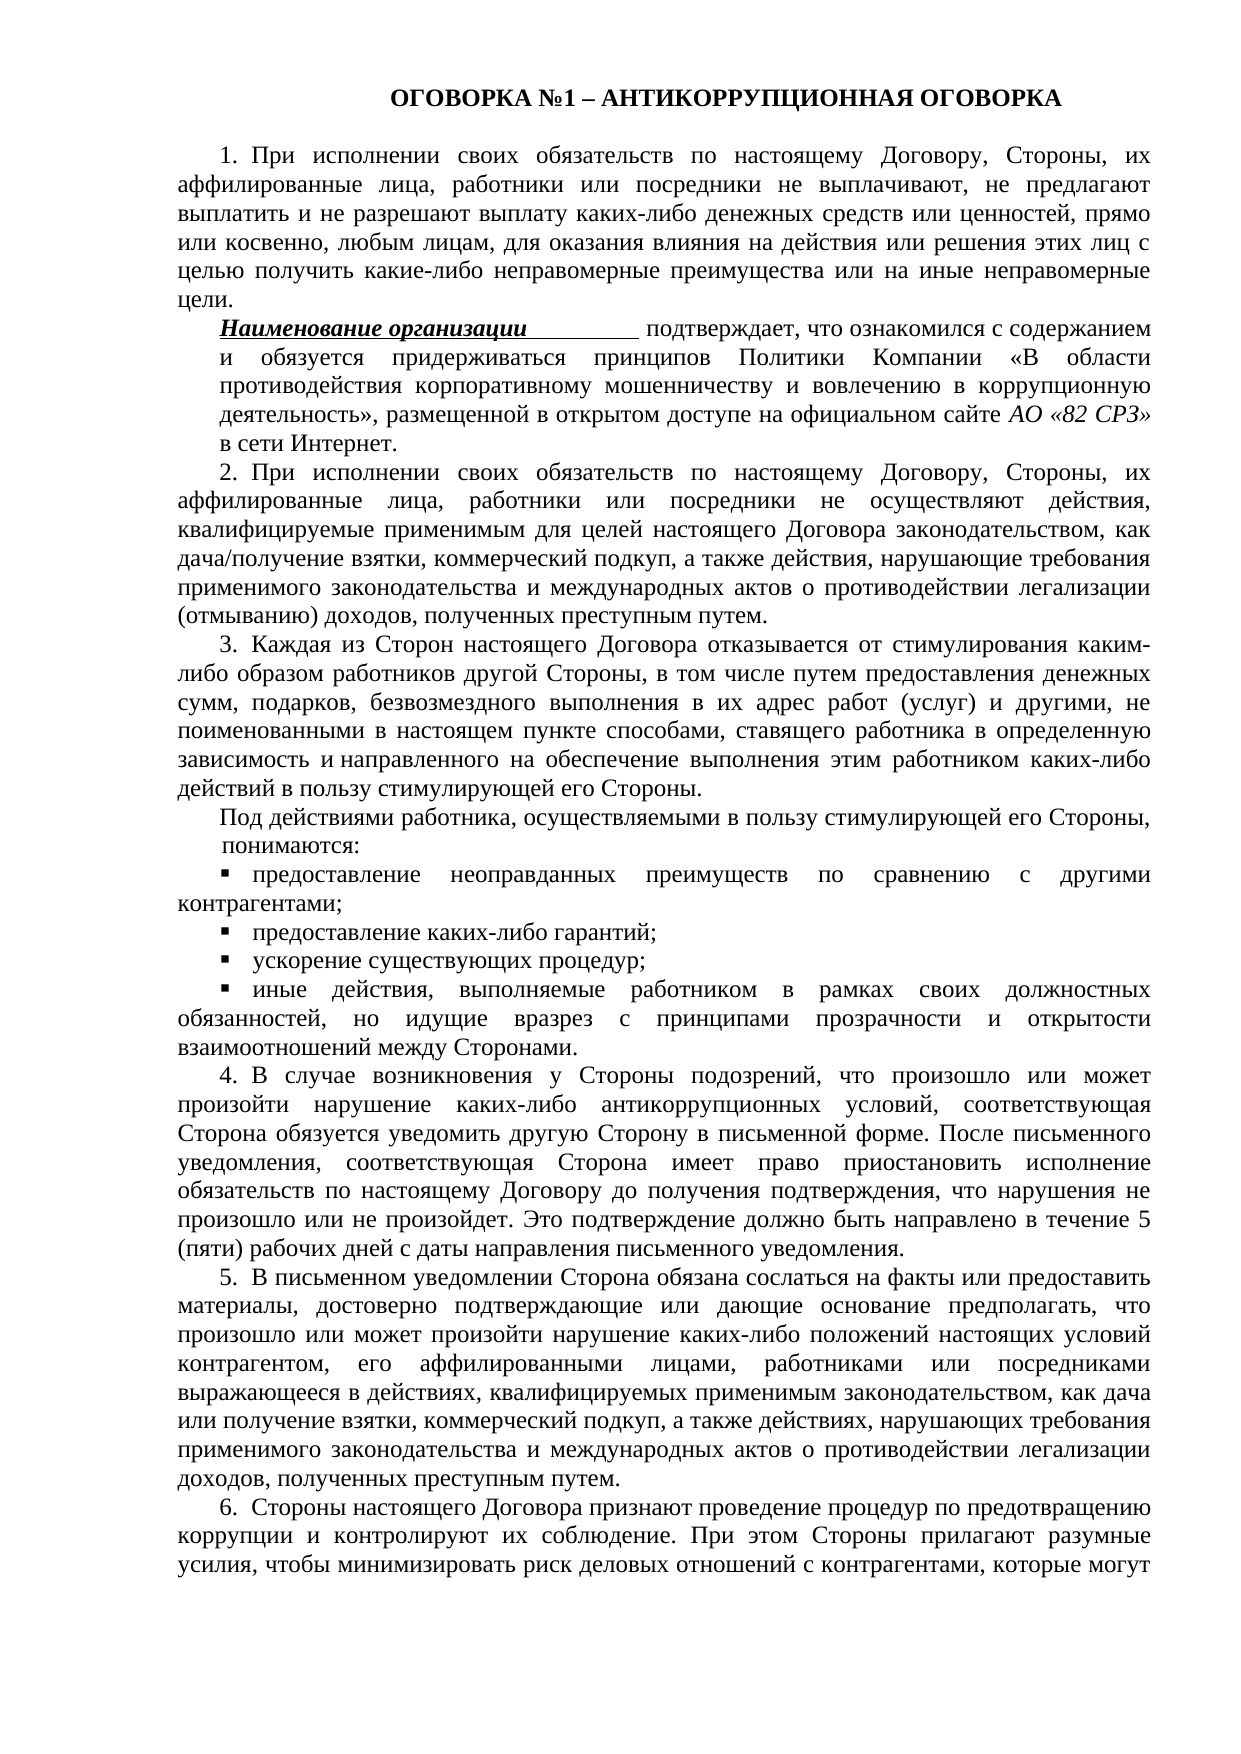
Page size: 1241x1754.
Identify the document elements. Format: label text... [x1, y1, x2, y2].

list При исполнении своих обязательств по настоящему Договору, Стороны, их аффилированные лица, работники или посредники не выплачивают, не предлагают выплатить и не разрешают выплату каких-либо денежных средств или ценностей, прямо или косвенно, любым лицам, для оказания влияния на действия или решения этих лиц с целью получить какие-либо неправомерные преимущества или на иные неправомерные цели. [177, 141, 1152, 313]
list иные действия, выполняемые работником в рамках своих должностных обязанностей, но идущие вразрез с принципами прозрачности и открытости взаимоотношений между Сторонами. [177, 974, 1152, 1061]
list ускорение существующих процедур; [177, 946, 1152, 974]
list предоставление каких-либо гарантий; [177, 917, 1152, 946]
list В случае возникновения у Стороны подозрений, что произошло или может произойти нарушение каких-либо антикоррупционных условий, соответствующая Сторона обязуется уведомить другую Сторону в письменной форме. После письменного уведомления, соответствующая Сторона имеет право приостановить исполнение обязательств по настоящему Договору до получения подтверждения, что нарушения не произошло или не произойдет. Это подтверждение должно быть направлено в течение 5 (пяти) рабочих дней с даты направления письменного уведомления. [177, 1061, 1152, 1262]
list При исполнении своих обязательств по настоящему Договору, Стороны, их аффилированные лица, работники или посредники не осуществляют действия, квалифицируемые применимым для целей настоящего Договора законодательством, как дача/получение взятки, коммерческий подкуп, а также действия, нарушающие требования применимого законодательства и международных актов о противодействии легализации (отмыванию) доходов, полученных преступным путем. [177, 457, 1152, 629]
list В письменном уведомлении Сторона обязана сослаться на факты или предоставить материалы, достоверно подтверждающие или дающие основание предполагать, что произошло или может произойти нарушение каких-либо положений настоящих условий контрагентом, его аффилированными лицами, работниками или посредниками выражающееся в действиях, квалифицируемых применимым законодательством, как дача или получение взятки, коммерческий подкуп, а также действиях, нарушающих требования применимого законодательства и международных актов о противодействии легализации доходов, полученных преступным путем. [177, 1262, 1152, 1492]
text Под действиями работника, осуществляемыми в пользу стимулирующей его Стороны, понимаются: [219, 802, 1152, 859]
list Каждая из Сторон настоящего Договора отказывается от стимулирования каким-либо образом работников другой Стороны, в том числе путем предоставления денежных сумм, подарков, безвозмездного выполнения в их адрес работ (услуг) и другими, не поименованными в настоящем пункте способами, ставящего работника в определенную зависимость и направленного на обеспечение выполнения этим работником каких-либо действий в пользу стимулирующей его Стороны. [177, 629, 1152, 802]
text ОГОВОРКА №1 – АНТИКОРРУПЦИОННАЯ ОГОВОРКА [177, 83, 1152, 112]
list предоставление неоправданных преимуществ по сравнению с другими контрагентами; [177, 859, 1152, 917]
text Наименование организации подтверждает, что ознакомился с содержанием и обязуется придерживаться принципов Политики Компании «В области противодействия корпоративному мошенничеству и вовлечению в коррупционную деятельность», размещенной в открытом доступе на официальном сайте АО «82 СРЗ» в сети Интернет. [219, 313, 1152, 457]
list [177, 1492, 1152, 1578]
